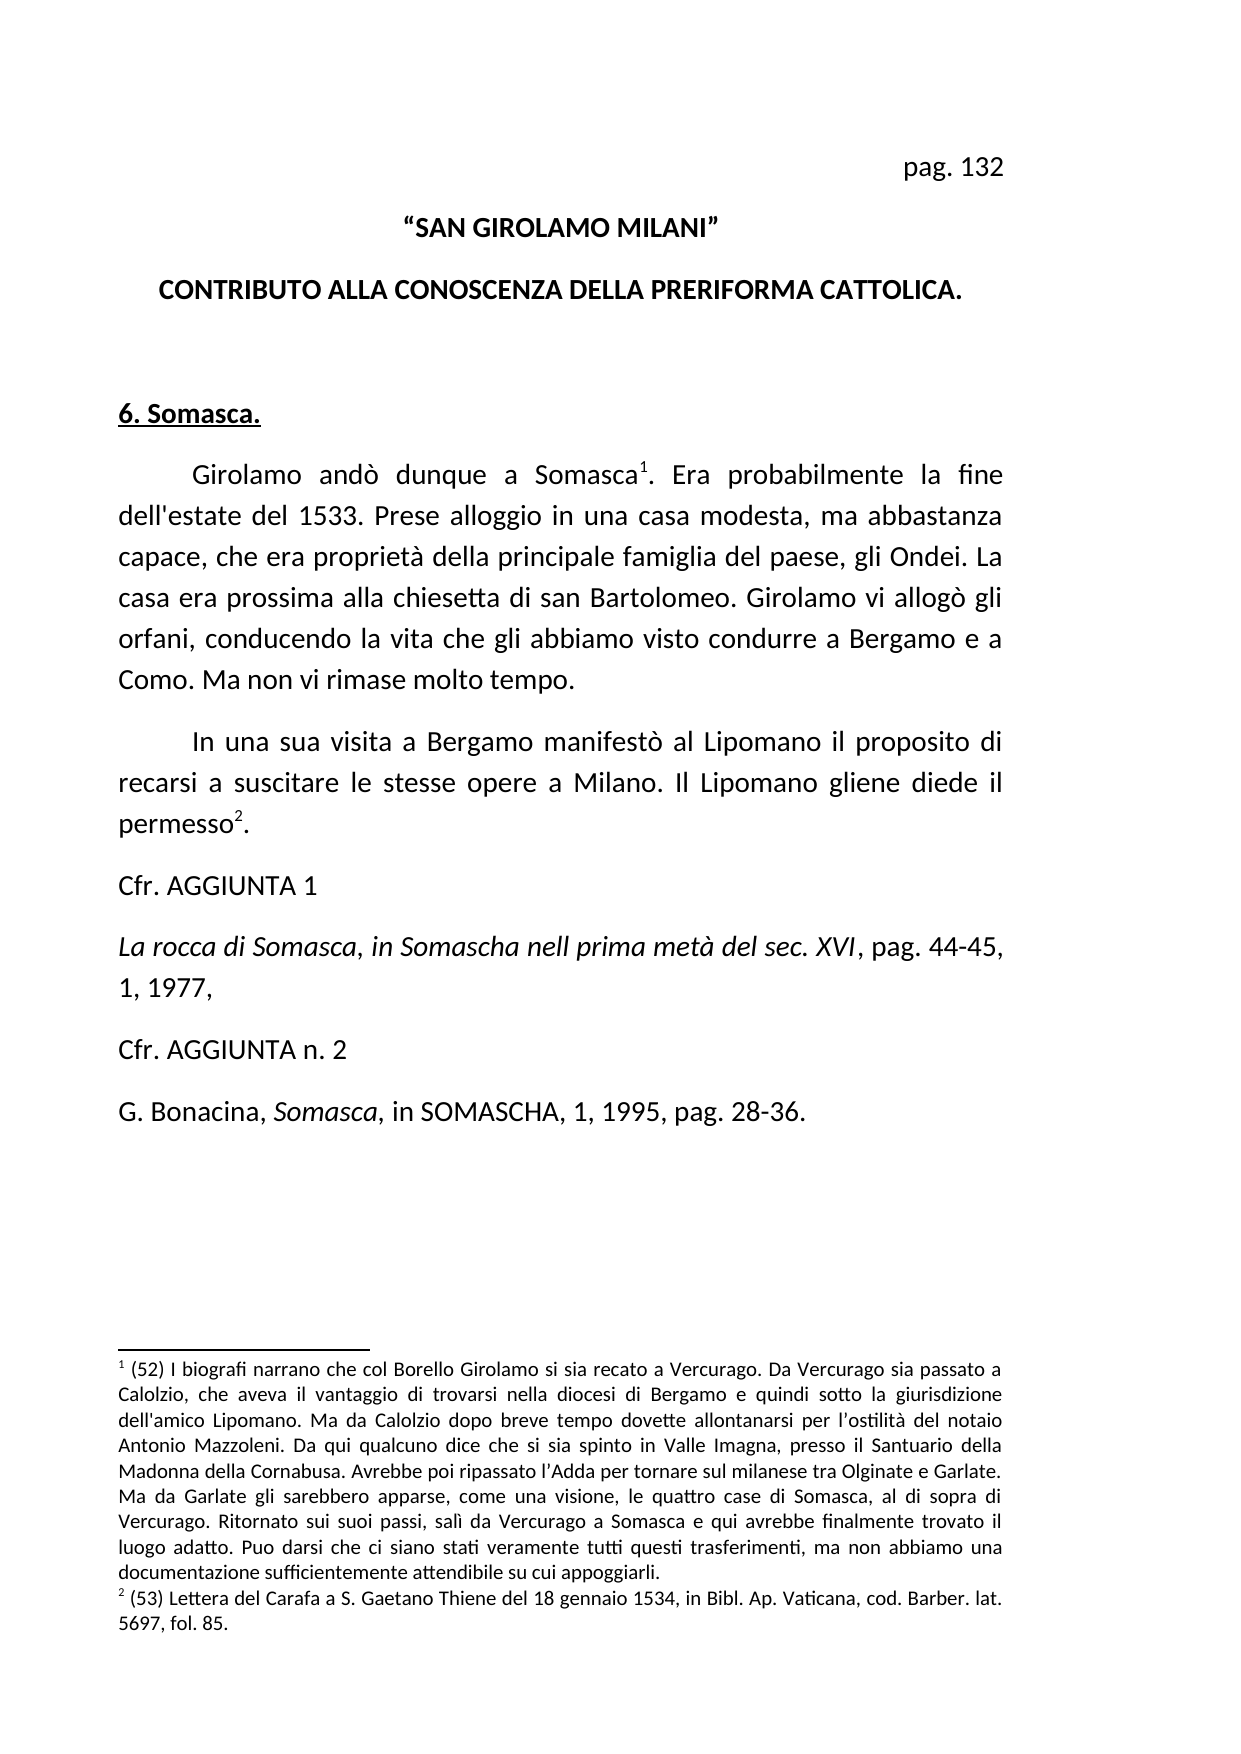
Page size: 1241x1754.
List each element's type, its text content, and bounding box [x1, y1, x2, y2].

text pag. 132 [118, 148, 1004, 183]
text CONTRIBUTO ALLA CONOSCENZA DELLA PRERIFORMA CATTOLICA. [118, 271, 1004, 307]
text Girolamo andò dunque a Somasca. Era probabilmente la fine dell'estate del 1533. Prese alloggio in una casa modesta, ma abbastanza capace, che era proprietà della principale famiglia del paese, gli Ondei. La casa era prossima alla chiesetta di san Bartolomeo. Girolamo vi allogò gli orfani, conducendo la vita che gli abbiamo visto condurre a Bergamo e a Como. Ma non vi rimase molto tempo. [118, 456, 1004, 697]
text G. Bonacina, Somasca, in SOMASCHA, 1, 1995, pag. 28-36. [118, 1093, 1004, 1128]
text “SAN GIROLAMO MILANI” [118, 209, 1004, 245]
text 6. Somasca. [118, 395, 1004, 430]
text Cfr. AGGIUNTA n. 2 [118, 1031, 1004, 1067]
text La rocca di Somasca, in Somascha nell prima metà del sec. XVI, pag. 44-45, 1, 1977, [118, 928, 1004, 1005]
text In una sua visita a Bergamo manifestò al Lipomano il proposito di recarsi a suscitare le stesse opere a Milano. Il Lipomano gliene diede il permesso. [118, 723, 1004, 840]
text Cfr. AGGIUNTA 1 [118, 867, 1004, 902]
